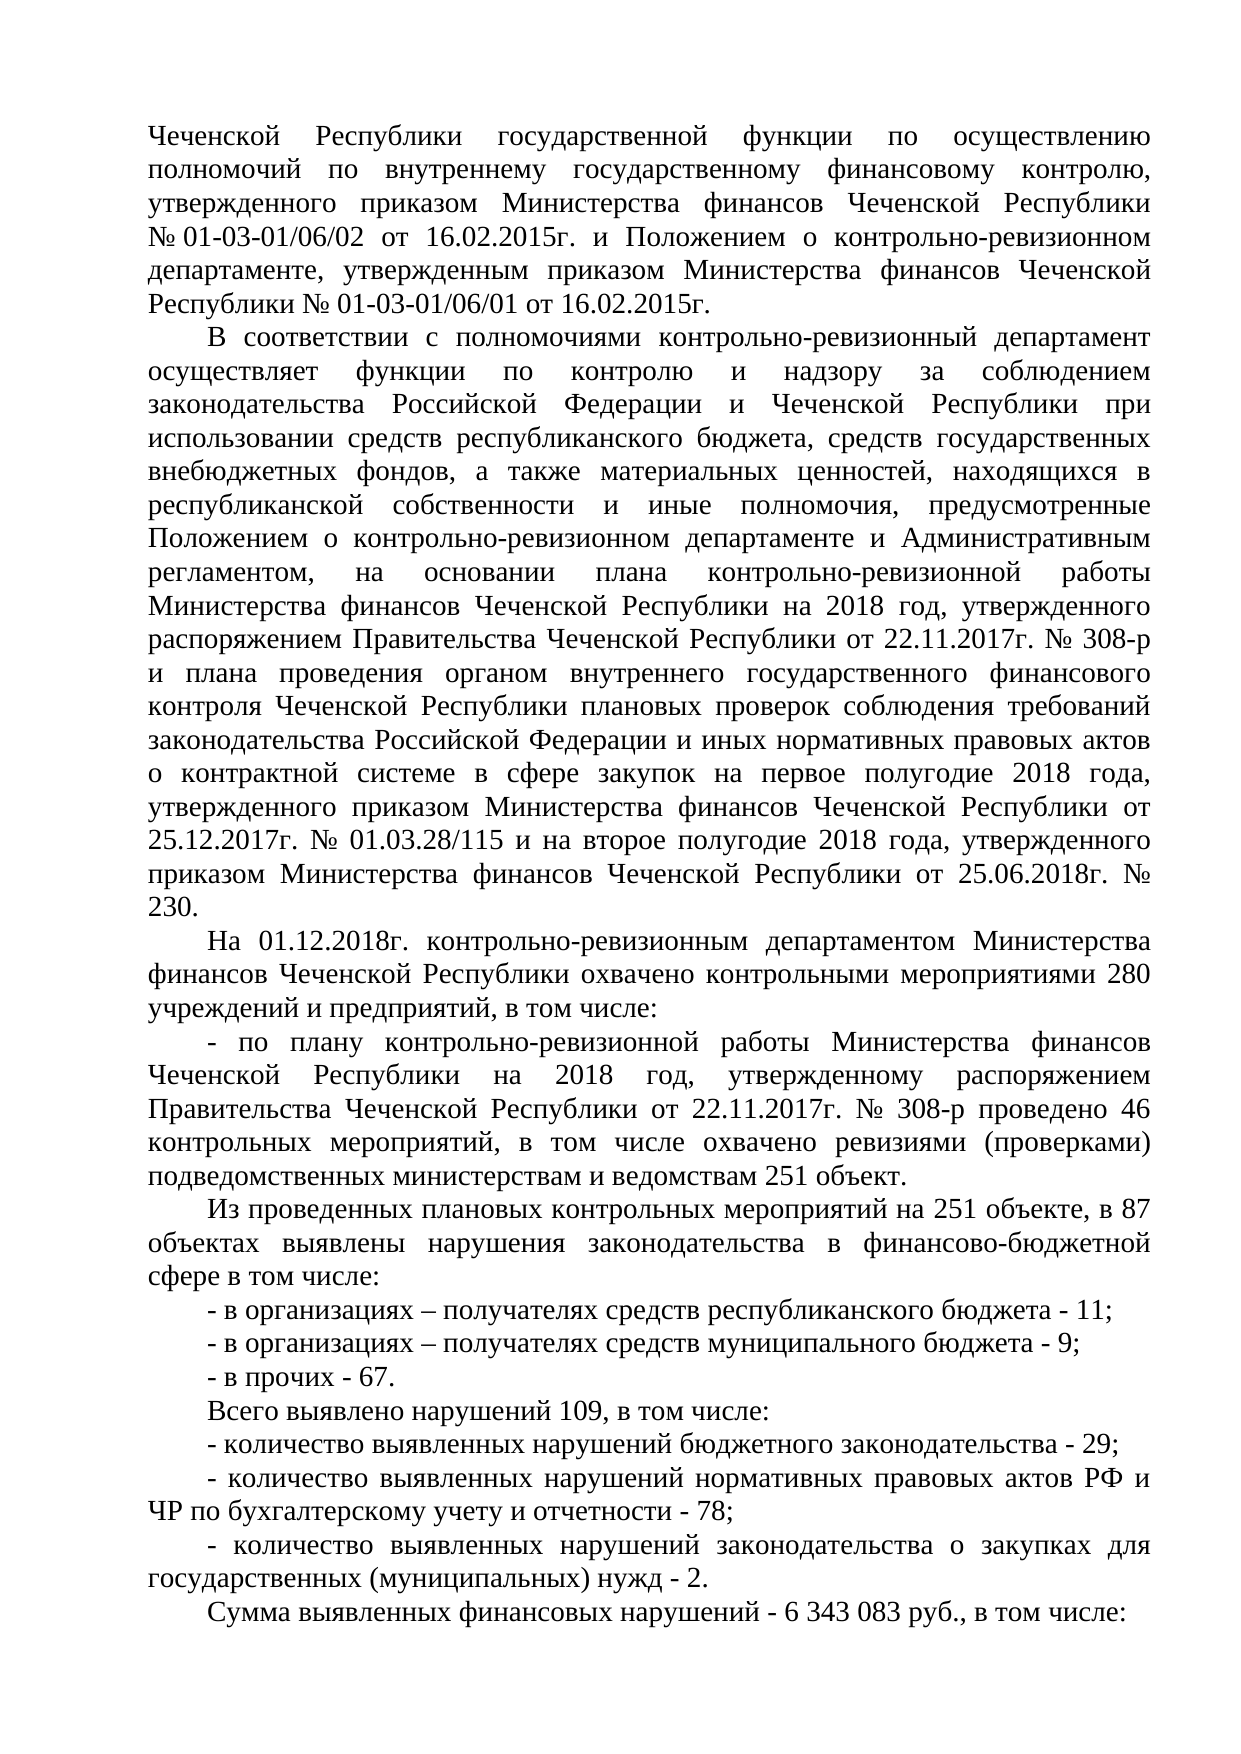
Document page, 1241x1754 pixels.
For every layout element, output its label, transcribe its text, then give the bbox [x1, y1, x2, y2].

text - количество выявленных нарушений законодательства о закупках для государственных (муниципальных) нужд - 2. [148, 1527, 1152, 1594]
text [148, 118, 1152, 319]
text В соответствии с полномочиями контрольно-ревизионный департамент осуществляет функции по контролю и надзору за соблюдением законодательства Российской Федерации и Чеченской Республики при использовании средств республиканского бюджета, средств государственных внебюджетных фондов, а также материальных ценностей, находящихся в республиканской собственности и иные полномочия, предусмотренные Положением о контрольно-ревизионном департаменте и Административным регламентом, на основании плана контрольно-ревизионной работы Министерства финансов Чеченской Республики на 2018 год, утвержденного распоряжением Правительства Чеченской Республики от 22.11.2017г. № 308-р и плана проведения органом внутреннего государственного финансового контроля Чеченской Республики плановых проверок соблюдения требований законодательства Российской Федерации и иных нормативных правовых актов о контрактной системе в сфере закупок на первое полугодие 2018 года, утвержденного приказом Министерства финансов Чеченской Республики от 25.12.2017г. № 01.03.28/115 и на второе полугодие 2018 года, утвержденного приказом Министерства финансов Чеченской Республики от 25.06.2018г. № 230. [148, 319, 1152, 923]
text На 01.12.2018г. контрольно-ревизионным департаментом Министерства финансов Чеченской Республики охвачено контрольными мероприятиями 280 учреждений и предприятий, в том числе: [148, 923, 1152, 1024]
text - количество выявленных нарушений бюджетного законодательства - 29; [148, 1426, 1152, 1460]
text - по плану контрольно-ревизионной работы Министерства финансов Чеченской Республики на 2018 год, утвержденному распоряжением Правительства Чеченской Республики от 22.11.2017г. № 308-р проведено 46 контрольных мероприятий, в том числе охвачено ревизиями (проверками) подведомственных министерствам и ведомствам 251 объект. [148, 1024, 1152, 1191]
text Всего выявлено нарушений 109, в том числе: [148, 1393, 1152, 1426]
text Сумма выявленных финансовых нарушений - 6 343 083 руб., в том числе: [148, 1594, 1152, 1627]
text - в организациях – получателях средств республиканского бюджета - 11; [148, 1292, 1152, 1326]
text - в организациях – получателях средств муниципального бюджета - 9; [148, 1326, 1152, 1359]
text Из проведенных плановых контрольных мероприятий на 251 объекте, в 87 объектах выявлены нарушения законодательства в финансово-бюджетной сфере в том числе: [148, 1191, 1152, 1292]
text - количество выявленных нарушений нормативных правовых актов РФ и ЧР по бухгалтерскому учету и отчетности - 78; [148, 1460, 1152, 1527]
text - в прочих - 67. [148, 1359, 1152, 1393]
